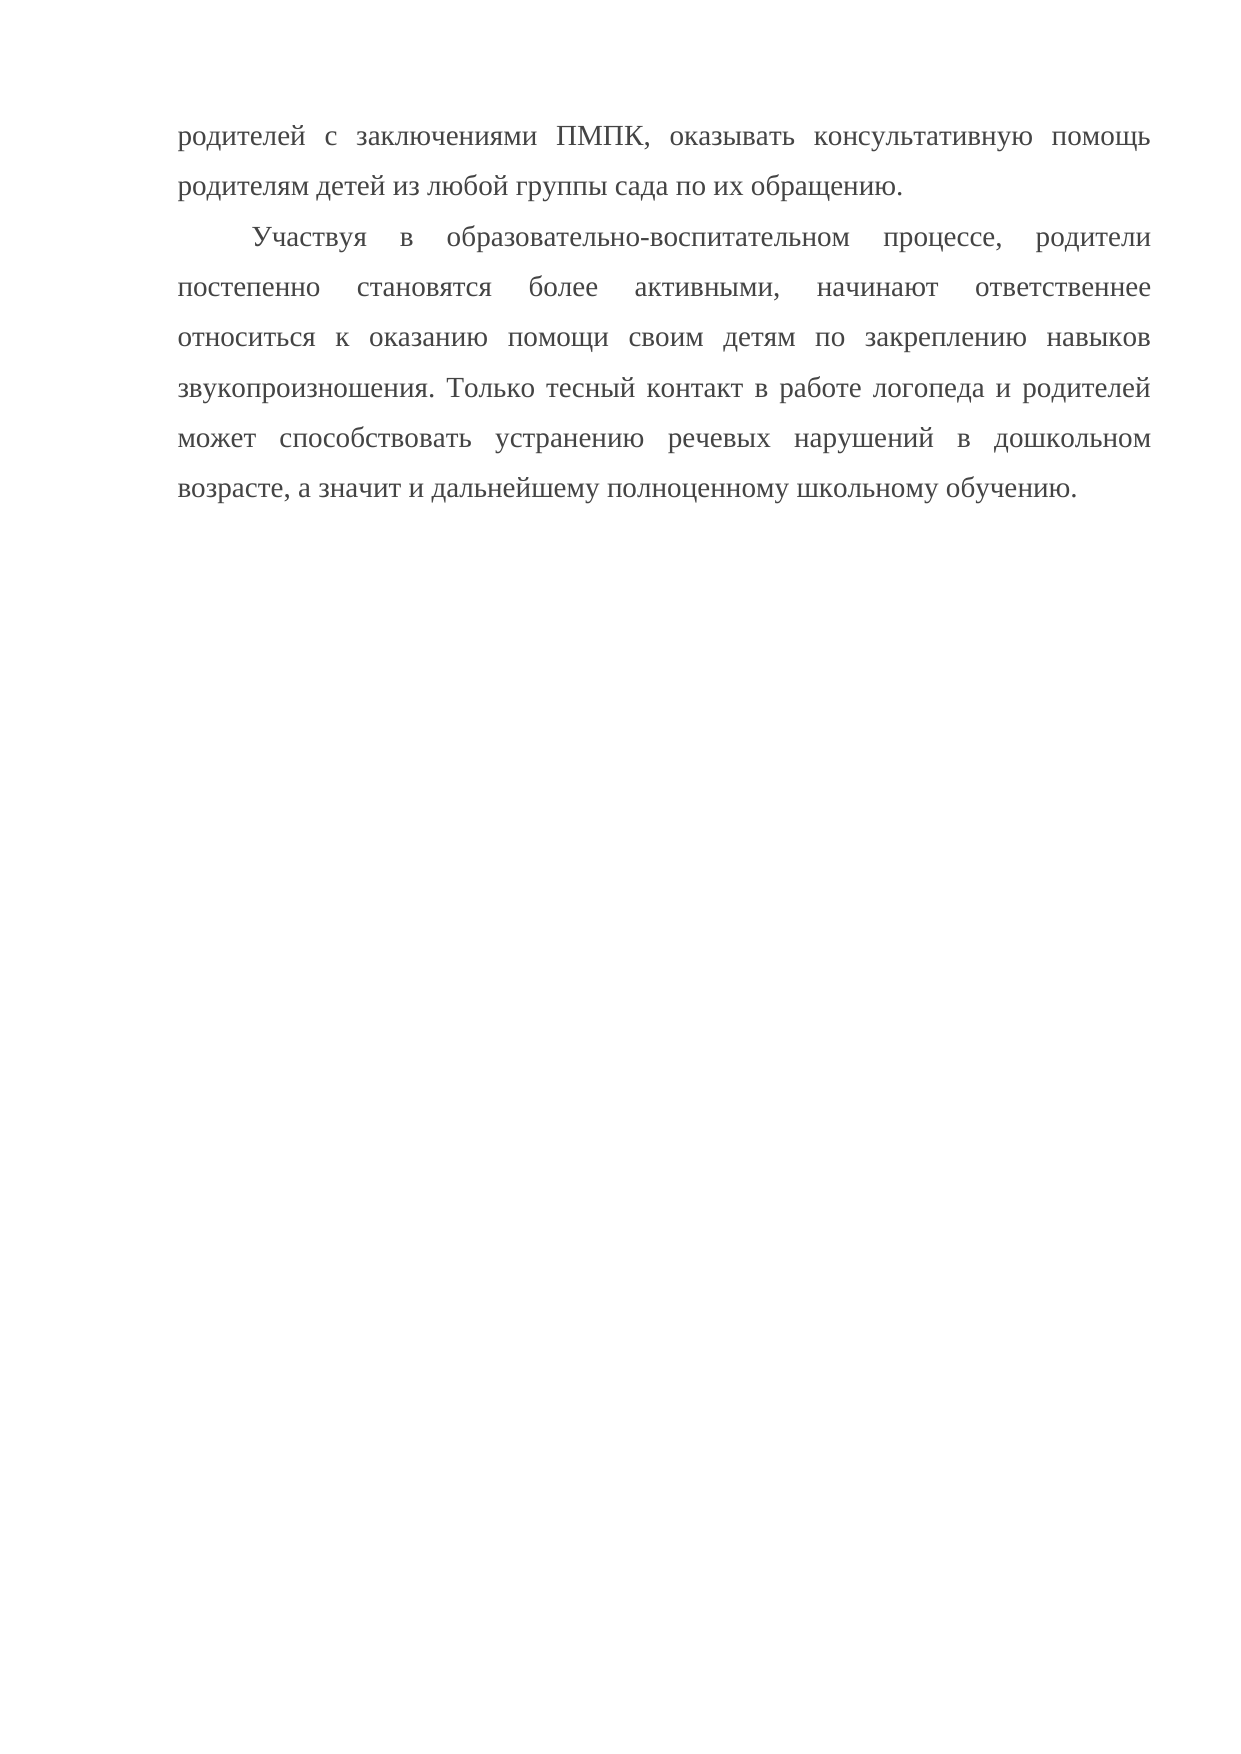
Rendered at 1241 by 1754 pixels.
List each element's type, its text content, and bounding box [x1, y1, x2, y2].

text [177, 118, 1152, 202]
text Участвуя в образовательно-воспитательном процессе, родители постепенно становятся более активными, начинают ответственнее относиться к оказанию помощи своим детям по закреплению навыков звукопроизношения. Только тесный контакт в работе логопеда и родителей может способствовать устранению речевых нарушений в дошкольном возрасте, а значит и дальнейшему полноценному школьному обучению. [177, 219, 1152, 504]
